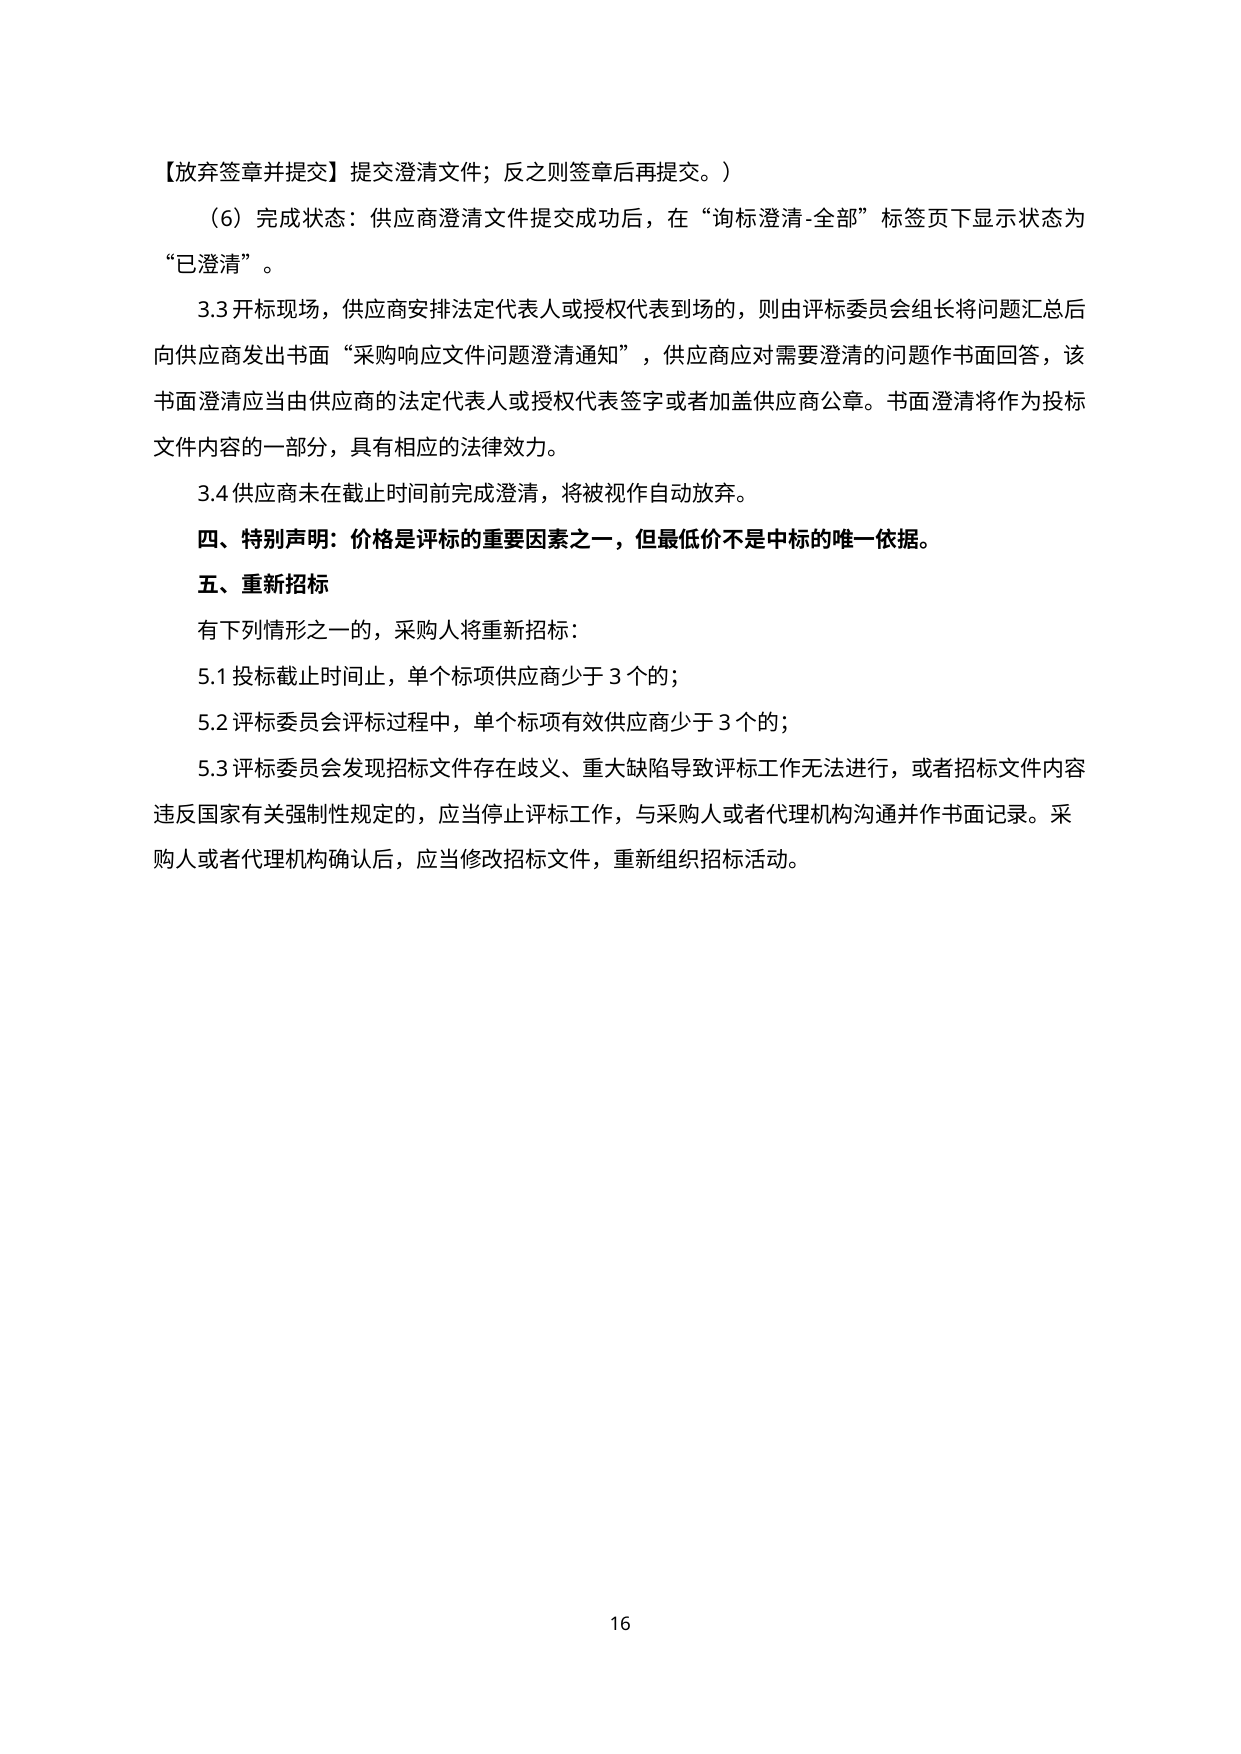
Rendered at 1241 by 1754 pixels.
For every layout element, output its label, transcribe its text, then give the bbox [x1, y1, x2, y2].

text 5.2评标委员会评标过程中，单个标项有效供应商少于3个的； [153, 694, 1087, 739]
text 有下列情形之一的，采购人将重新招标： [153, 602, 1087, 648]
text 5.1投标截止时间止，单个标项供应商少于3个的； [153, 648, 1087, 694]
text （6）完成状态：供应商澄清文件提交成功后，在“询标澄清-全部”标签页下显示状态为“已澄清”。 [153, 189, 1087, 281]
text 四、特别声明：价格是评标的重要因素之一，但最低价不是中标的唯一依据。 [153, 510, 1087, 556]
text 3.3开标现场，供应商安排法定代表人或授权代表到场的，则由评标委员会组长将问题汇总后向供应商发出书面“采购响应文件问题澄清通知”，供应商应对需要澄清的问题作书面回答，该书面澄清应当由供应商的法定代表人或授权代表签字或者加盖供应商公章。书面澄清将作为投标文件内容的一部分，具有相应的法律效力。 [153, 281, 1087, 464]
text 5.3评标委员会发现招标文件存在歧义、重大缺陷导致评标工作无法进行，或者招标文件内容违反国家有关强制性规定的，应当停止评标工作，与采购人或者代理机构沟通并作书面记录。采购人或者代理机构确认后，应当修改招标文件，重新组织招标活动。 [153, 739, 1087, 877]
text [153, 144, 1087, 189]
text 3.4供应商未在截止时间前完成澄清，将被视作自动放弃。 [153, 464, 1087, 510]
text 五、重新招标 [153, 556, 1087, 602]
